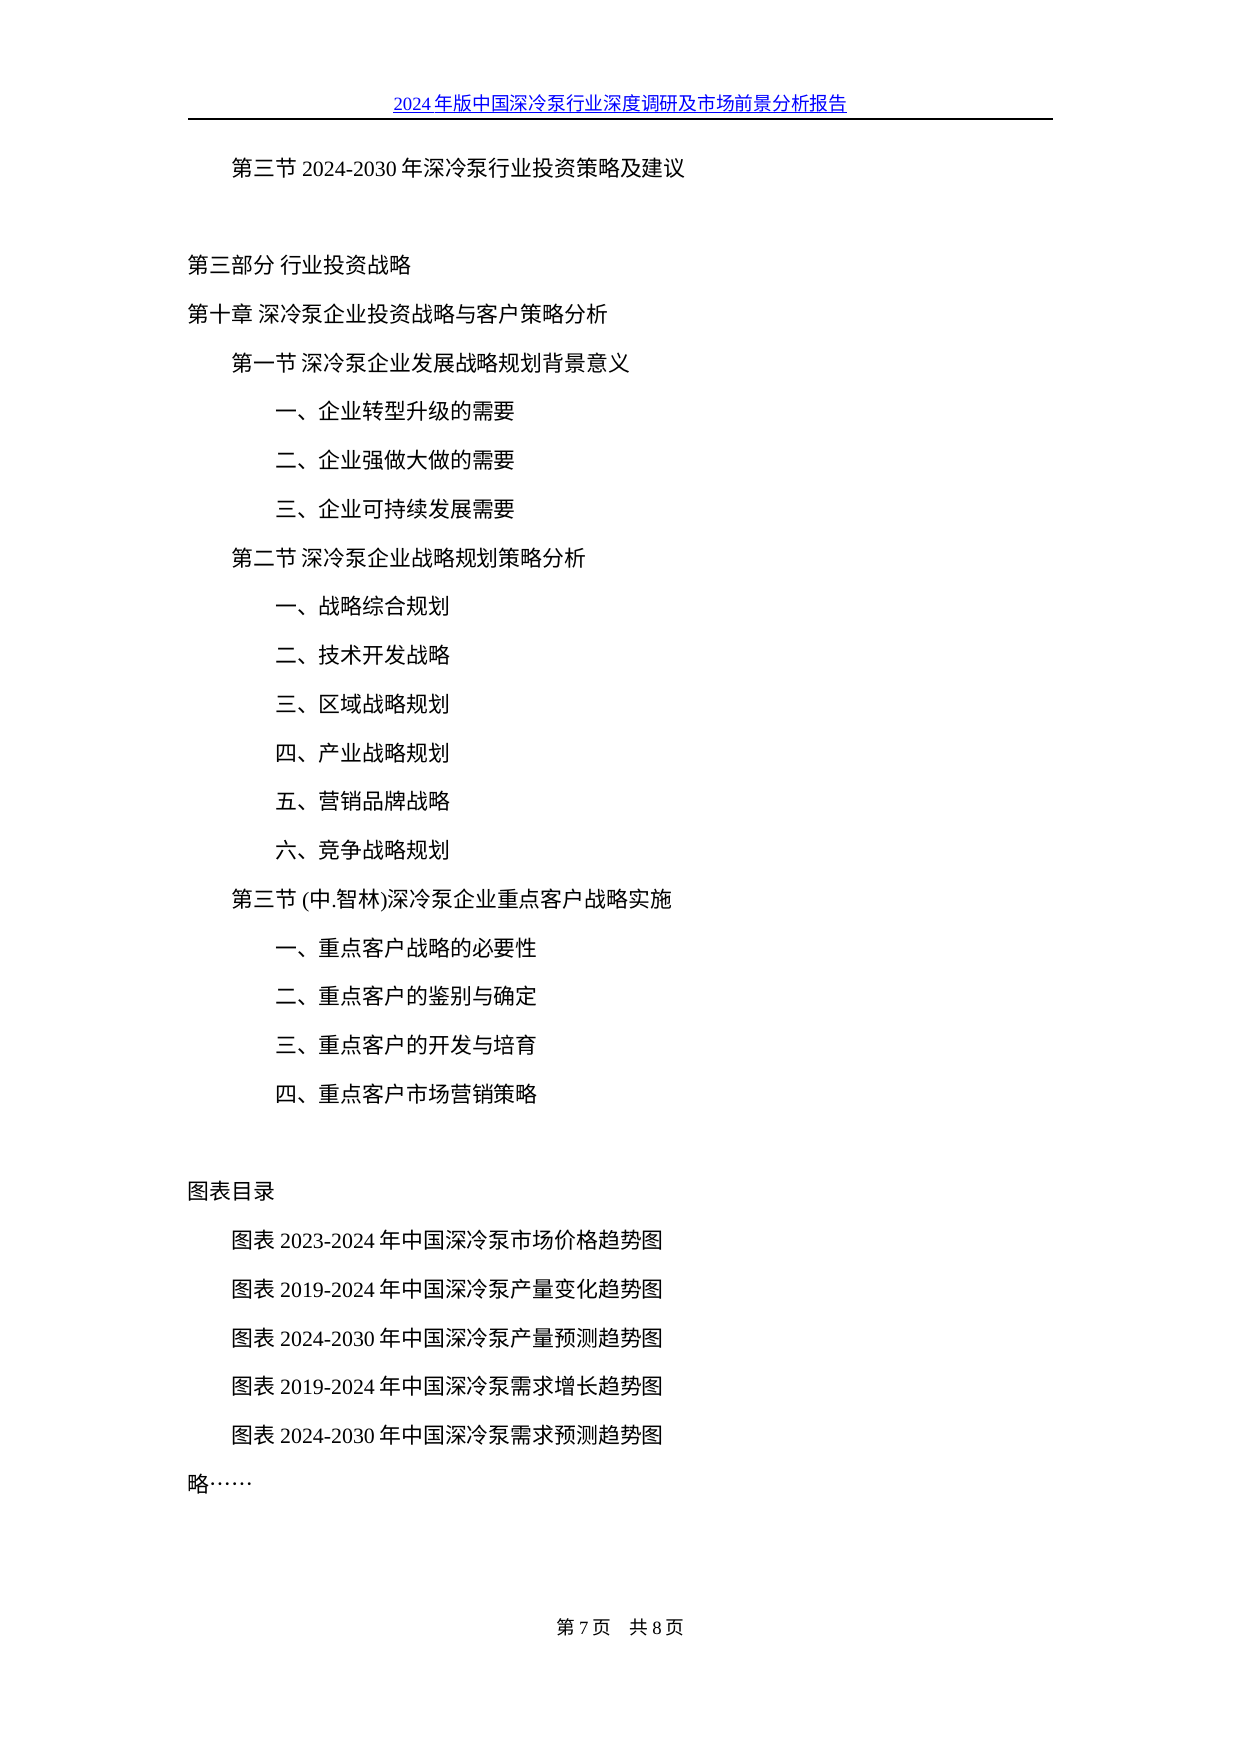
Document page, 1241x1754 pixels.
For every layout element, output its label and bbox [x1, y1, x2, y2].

text [187, 150, 1053, 1499]
